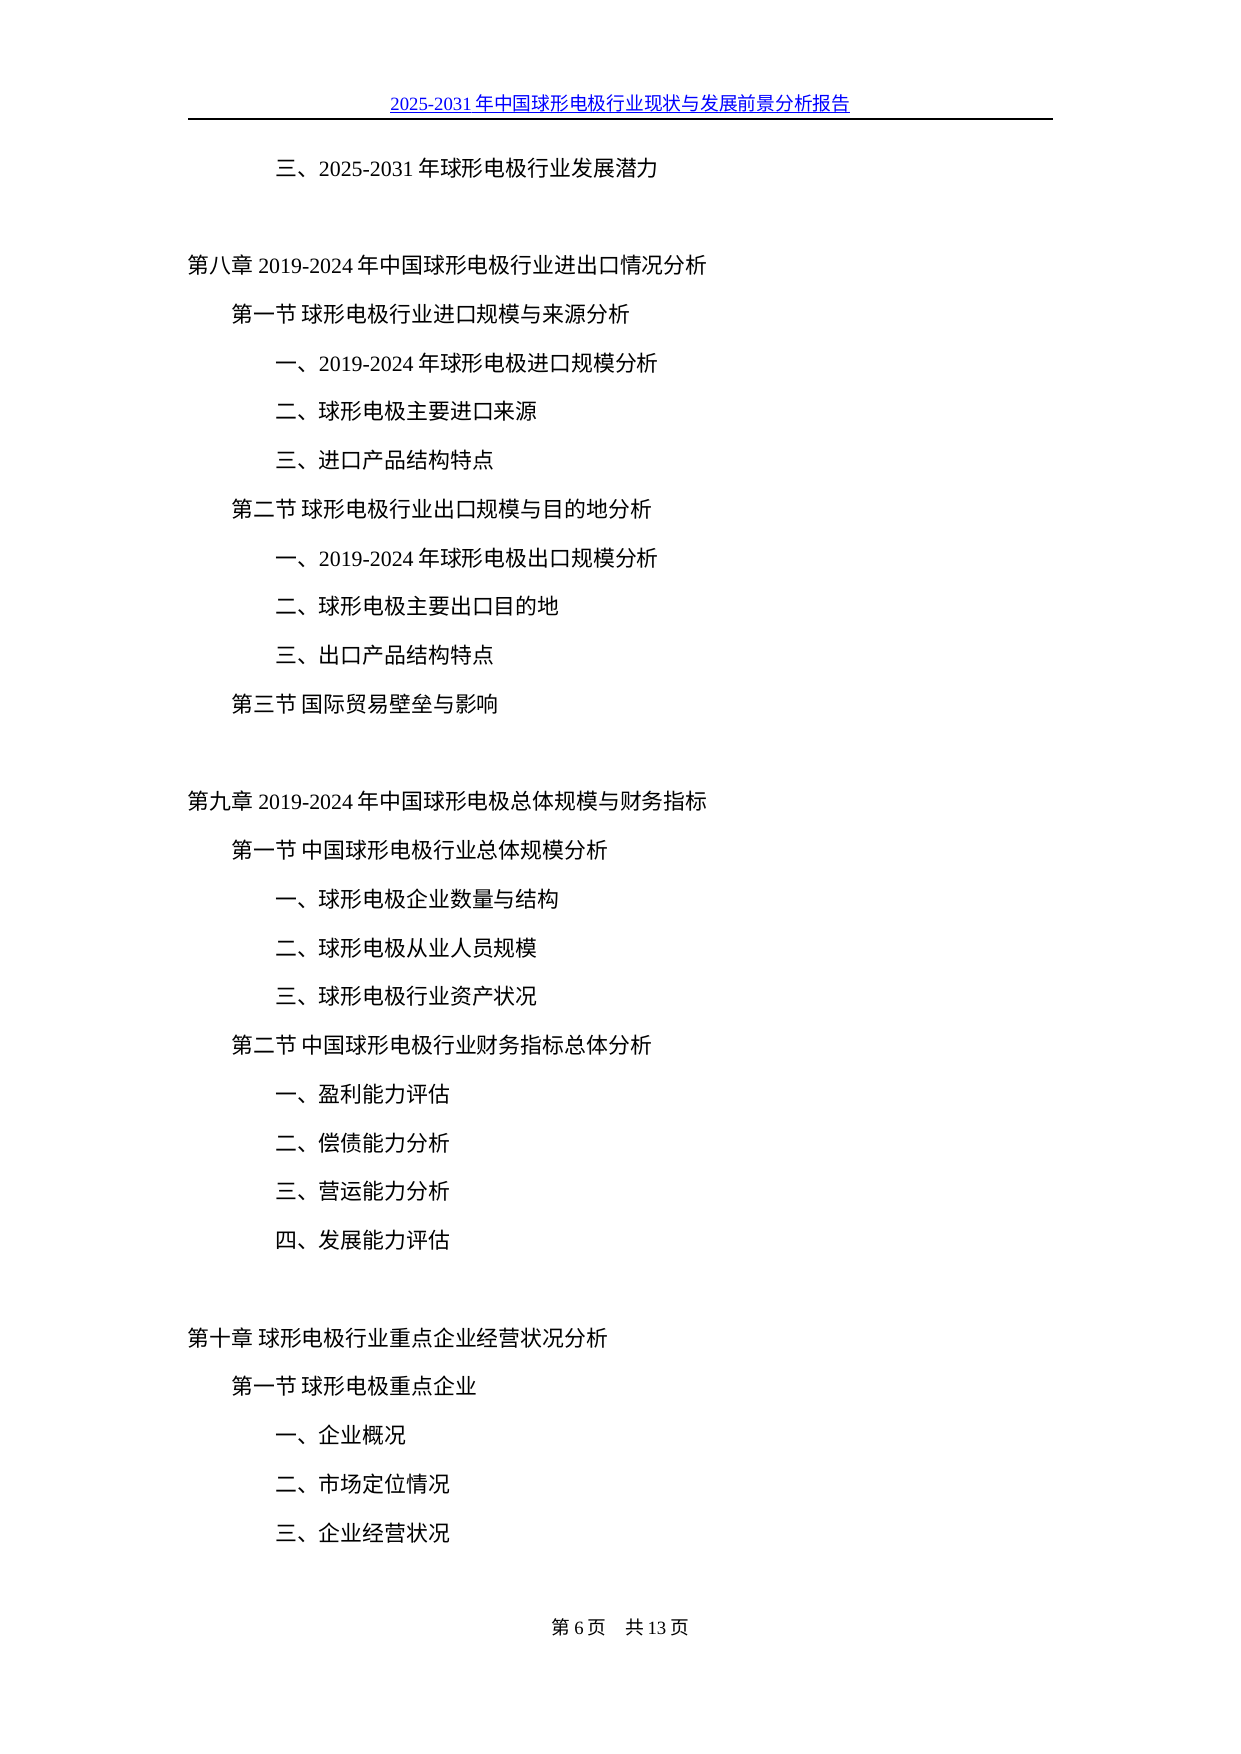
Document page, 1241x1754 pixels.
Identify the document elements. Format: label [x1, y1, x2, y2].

text [187, 150, 1053, 1548]
